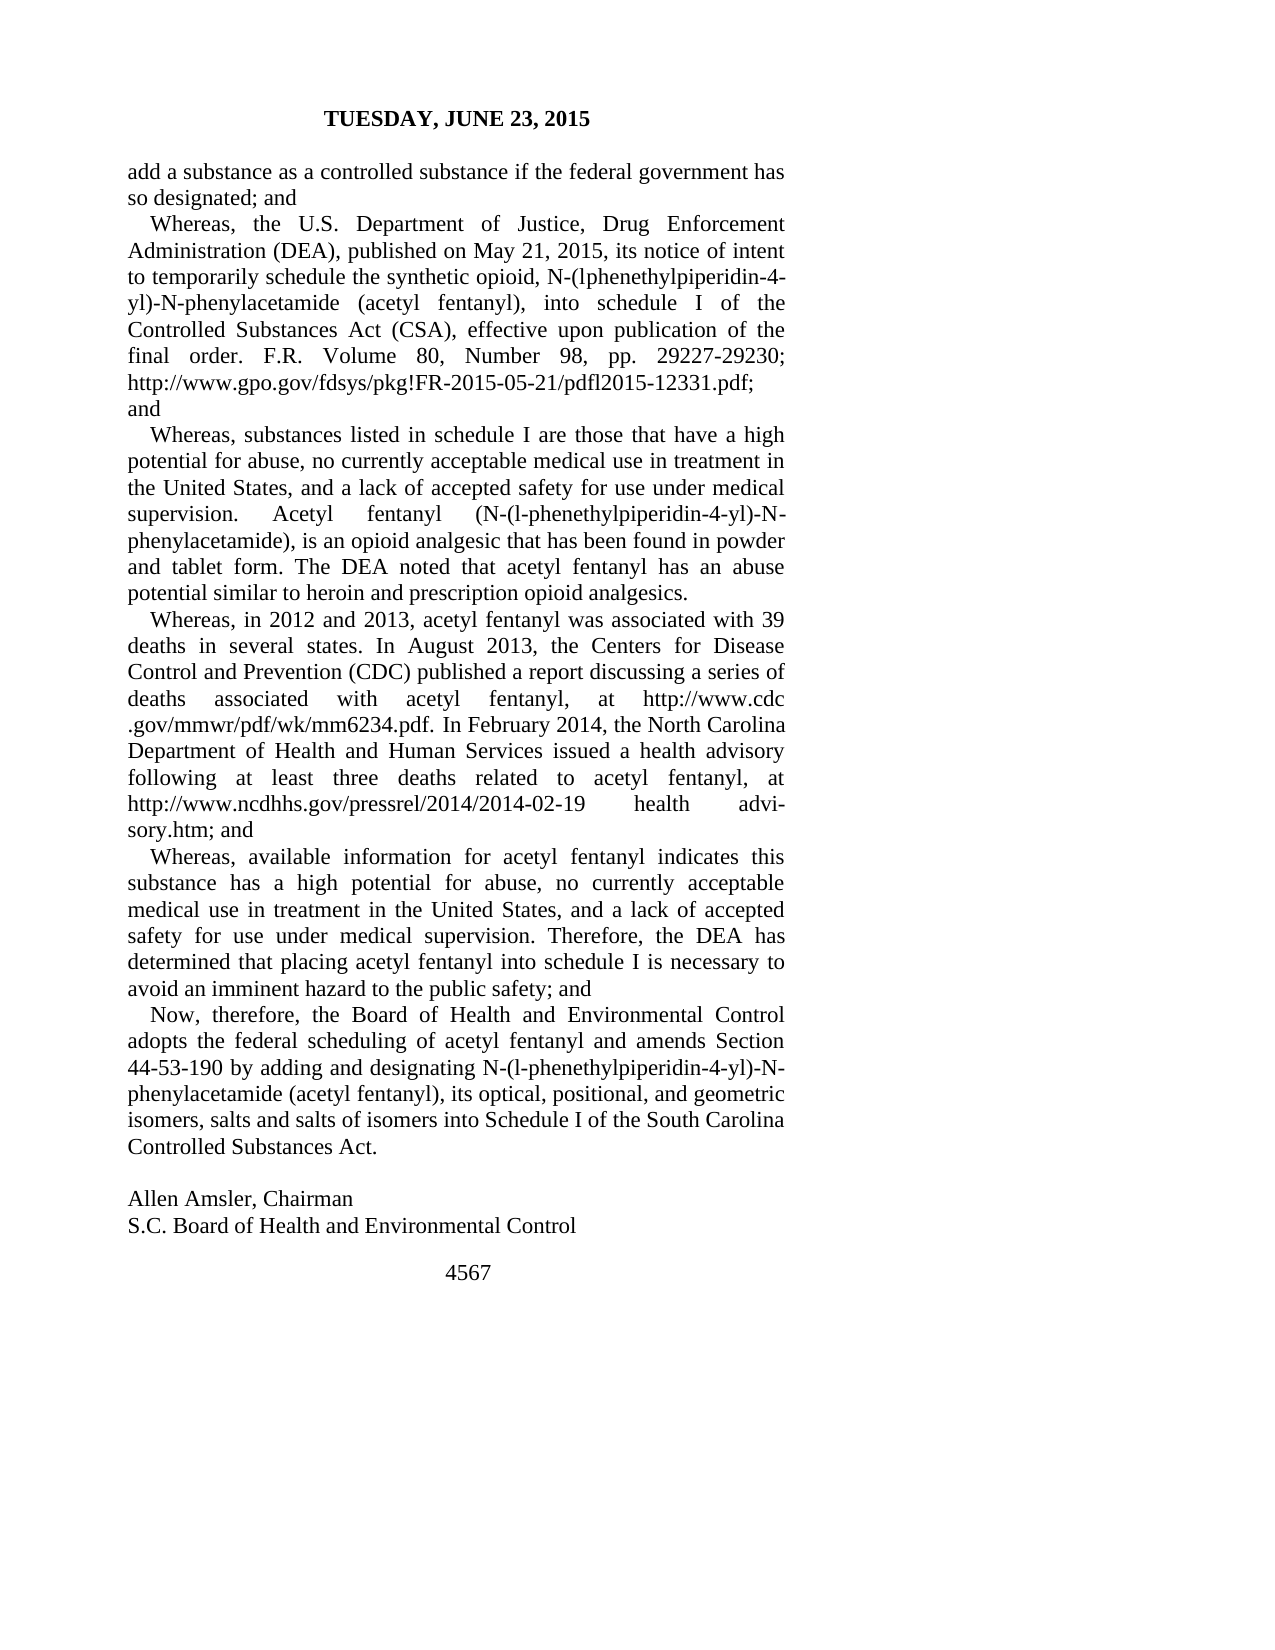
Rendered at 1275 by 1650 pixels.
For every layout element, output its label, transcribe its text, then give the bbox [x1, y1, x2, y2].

text S.C. Board of Health and Environmental Control [127, 1212, 786, 1238]
text Whereas, in 2012 and 2013, acetyl fentanyl was associated with 39 deaths in several states. In August 2013, the Centers for Disease Control and Prevention (CDC) published a report discussing a series of deaths associated with acetyl fentanyl, at http://www.cdc .gov/mmwr/pdf/wk/mm6234.pdf. In February 2014, the North Carolina Department of Health and Human Services issued a health advisory following at least three deaths related to acetyl fentanyl, at http://www.ncdhhs.gov/pressrel/2014/2014-02-19 health advi-sory.htm; and [127, 606, 786, 843]
text Now, therefore, the Board of Health and Environmental Control adopts the federal scheduling of acetyl fentanyl and amends Section 44-53-190 by adding and designating N-(l-phenethylpiperidin-4-yl)-N-phenylacetamide (acetyl fentanyl), its optical, positional, and geometric isomers, salts and salts of isomers into Schedule I of the South Carolina Controlled Substances Act. [127, 1001, 786, 1159]
text Whereas, the U.S. Department of Justice, Drug Enforcement Administration (DEA), published on May 21, 2015, its notice of intent to temporarily schedule the synthetic opioid, N-(l­phenethylpiperidin-4-yl)-N-phenylacetamide (acetyl fentanyl), into schedule I of the Controlled Substances Act (CSA), effective upon publication of the final order. F.R. Volume 80, Number 98, pp. 29227-29230; http://www.gpo.gov/fdsys/pkg!FR-2015-05-21/pdfl2015-12331.pdf; and [127, 210, 786, 421]
text Whereas, available information for acetyl fentanyl indicates this substance has a high potential for abuse, no currently acceptable medical use in treatment in the United States, and a lack of accepted safety for use under medical supervision. Therefore, the DEA has determined that placing acetyl fentanyl into schedule I is necessary to avoid an imminent hazard to the public safety; and [127, 843, 786, 1001]
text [127, 158, 786, 210]
text Allen Amsler, Chairman [127, 1186, 786, 1212]
text Whereas, substances listed in schedule I are those that have a high potential for abuse, no currently acceptable medical use in treatment in the United States, and a lack of accepted safety for use under medical supervision. Acetyl fentanyl (N-(l-phenethylpiperidin-4-yl)-N­phenylacetamide), is an opioid analgesic that has been found in powder and tablet form. The DEA noted that acetyl fentanyl has an abuse potential similar to heroin and prescription opioid analgesics. [127, 421, 786, 606]
